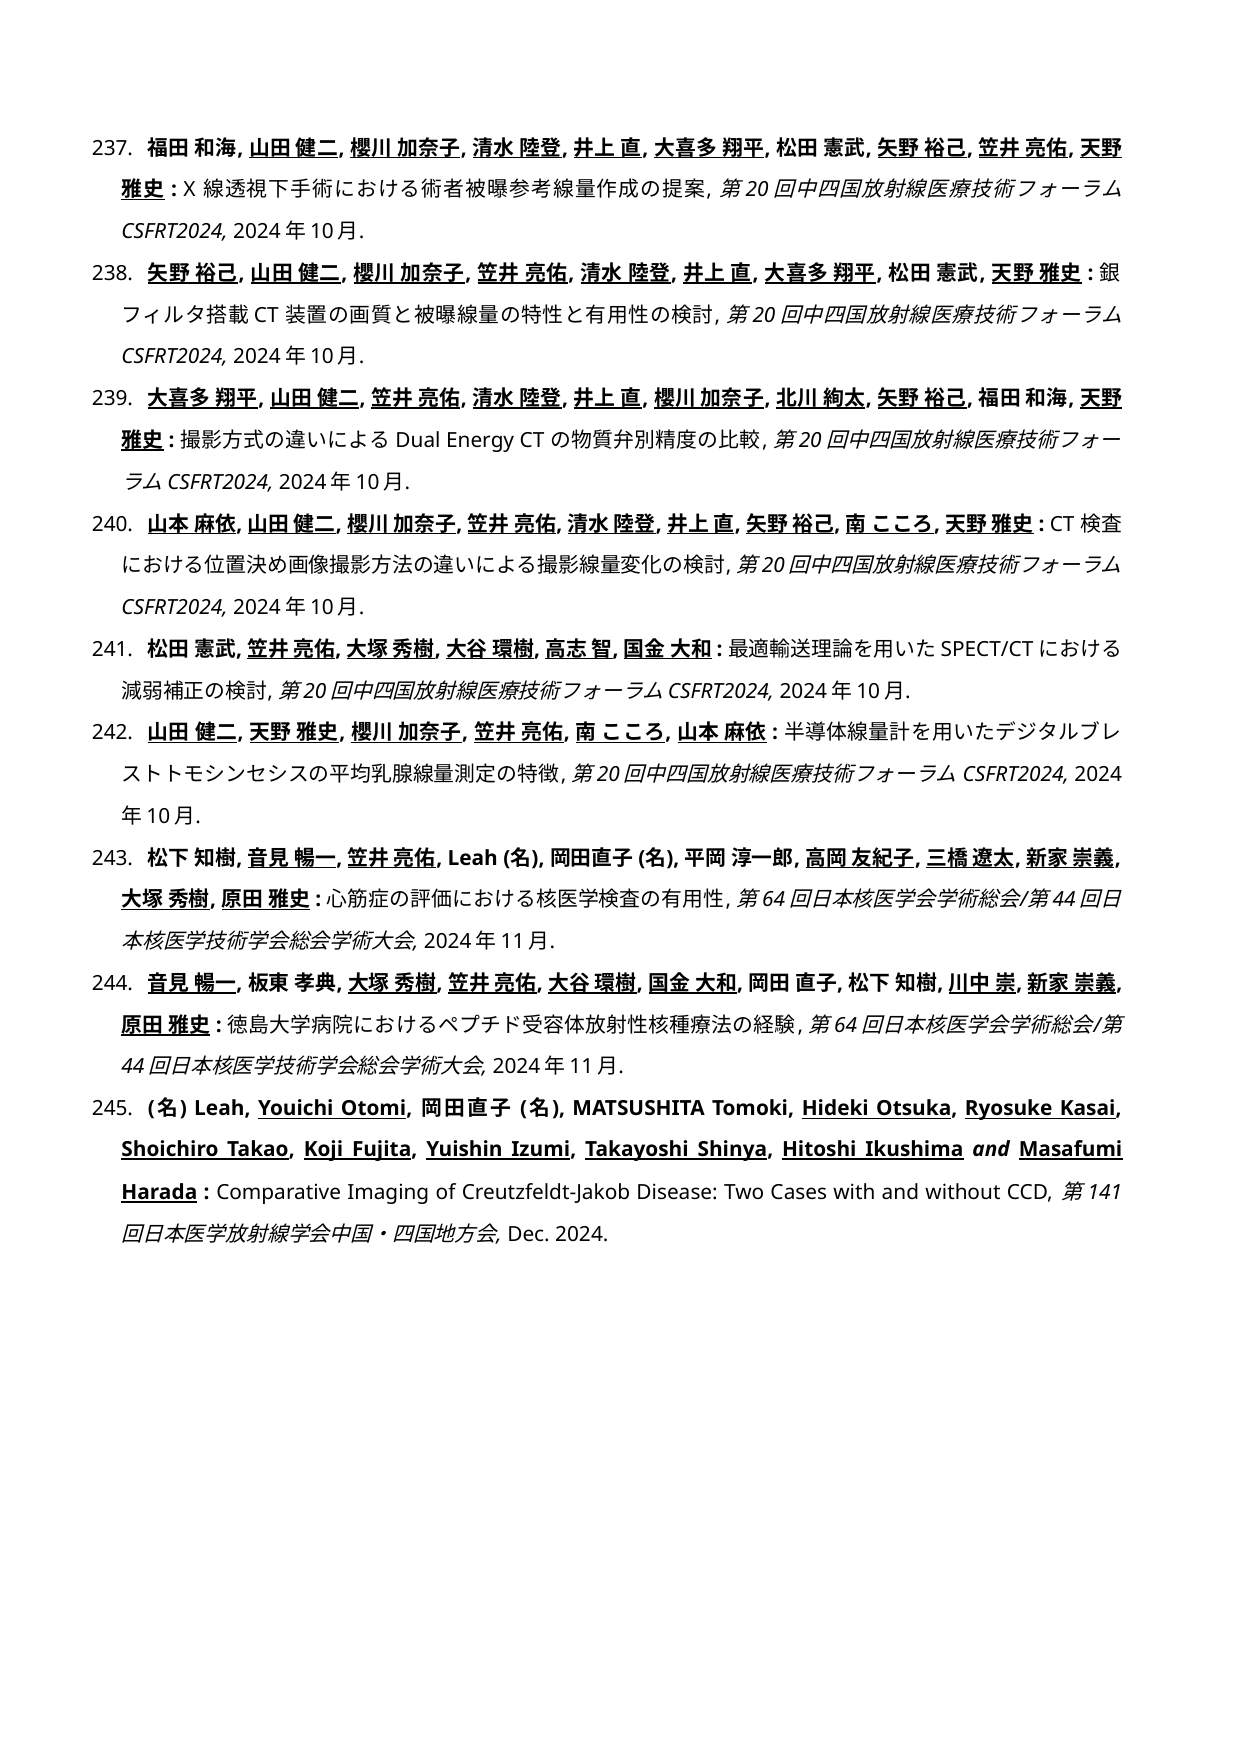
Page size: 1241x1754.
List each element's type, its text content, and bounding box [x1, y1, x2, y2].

list 大喜多 翔平, 山田 健二, 笠井 亮佑, 清水 陸登, 井上 直, 櫻川 加奈子, 北川 絢太, 矢野 裕己, 福田 和海, 天野 雅史 : 撮影方式の違いによるDual Energy CT の物質弁別精度の比較, 第20回中四国放射線医療技術フォーラム CSFRT2024, 2024年10月. [92, 376, 1122, 501]
list 松田 憲武, 笠井 亮佑, 大塚 秀樹, 大谷 環樹, 高志 智, 国金 大和 : 最適輸送理論を用いたSPECT/CT における減弱補正の検討, 第20回中四国放射線医療技術フォーラム CSFRT2024, 2024年10月. [92, 626, 1122, 710]
list 松下 知樹, 音見 暢一, 笠井 亮佑, Leah (名), 岡田直子 (名), 平岡 淳一郎, 高岡 友紀子, 三橋 遼太, 新家 崇義, 大塚 秀樹, 原田 雅史 : 心筋症の評価における核医学検査の有用性, 第64回日本核医学会学術総会/第44回日本核医学技術学会総会学術大会, 2024年11月. [92, 835, 1122, 961]
list (名) Leah, Youichi Otomi, 岡田直子 (名), MATSUSHITA Tomoki, Hideki Otsuka, Ryosuke Kasai, Shoichiro Takao, Koji Fujita, Yuishin Izumi, Takayoshi Shinya, Hitoshi Ikushima and Masafumi Harada : Comparative Imaging of Creutzfeldt-Jakob Disease: Two Cases with and without CCD, 第141回日本医学放射線学会中国・四国地方会, Dec. 2024. [92, 1086, 1122, 1253]
list 音見 暢一, 板東 孝典, 大塚 秀樹, 笠井 亮佑, 大谷 環樹, 国金 大和, 岡田 直子, 松下 知樹, 川中 崇, 新家 崇義, 原田 雅史 : 徳島大学病院におけるペプチド受容体放射性核種療法の経験, 第64回日本核医学会学術総会/第44回日本核医学技術学会総会学術大会, 2024年11月. [92, 961, 1122, 1086]
list 山田 健二, 天野 雅史, 櫻川 加奈子, 笠井 亮佑, 南 こころ, 山本 麻依 : 半導体線量計を用いたデジタルブレストトモシンセシスの平均乳腺線量測定の特徴, 第20回中四国放射線医療技術フォーラム CSFRT2024, 2024年10月. [92, 710, 1122, 835]
list 福田 和海, 山田 健二, 櫻川 加奈子, 清水 陸登, 井上 直, 大喜多 翔平, 松田 憲武, 矢野 裕己, 笠井 亮佑, 天野 雅史 : X 線透視下手術における術者被曝参考線量作成の提案, 第20回中四国放射線医療技術フォーラム CSFRT2024, 2024年10月. [92, 125, 1122, 250]
list 山本 麻依, 山田 健二, 櫻川 加奈子, 笠井 亮佑, 清水 陸登, 井上 直, 矢野 裕己, 南 こころ, 天野 雅史 : CT 検査における位置決め画像撮影方法の違いによる撮影線量変化の検討, 第20回中四国放射線医療技術フォーラム CSFRT2024, 2024年10月. [92, 501, 1122, 626]
list 矢野 裕己, 山田 健二, 櫻川 加奈子, 笠井 亮佑, 清水 陸登, 井上 直, 大喜多 翔平, 松田 憲武, 天野 雅史 : 銀フィルタ搭載CT 装置の画質と被曝線量の特性と有用性の検討, 第20回中四国放射線医療技術フォーラム CSFRT2024, 2024年10月. [92, 250, 1122, 376]
